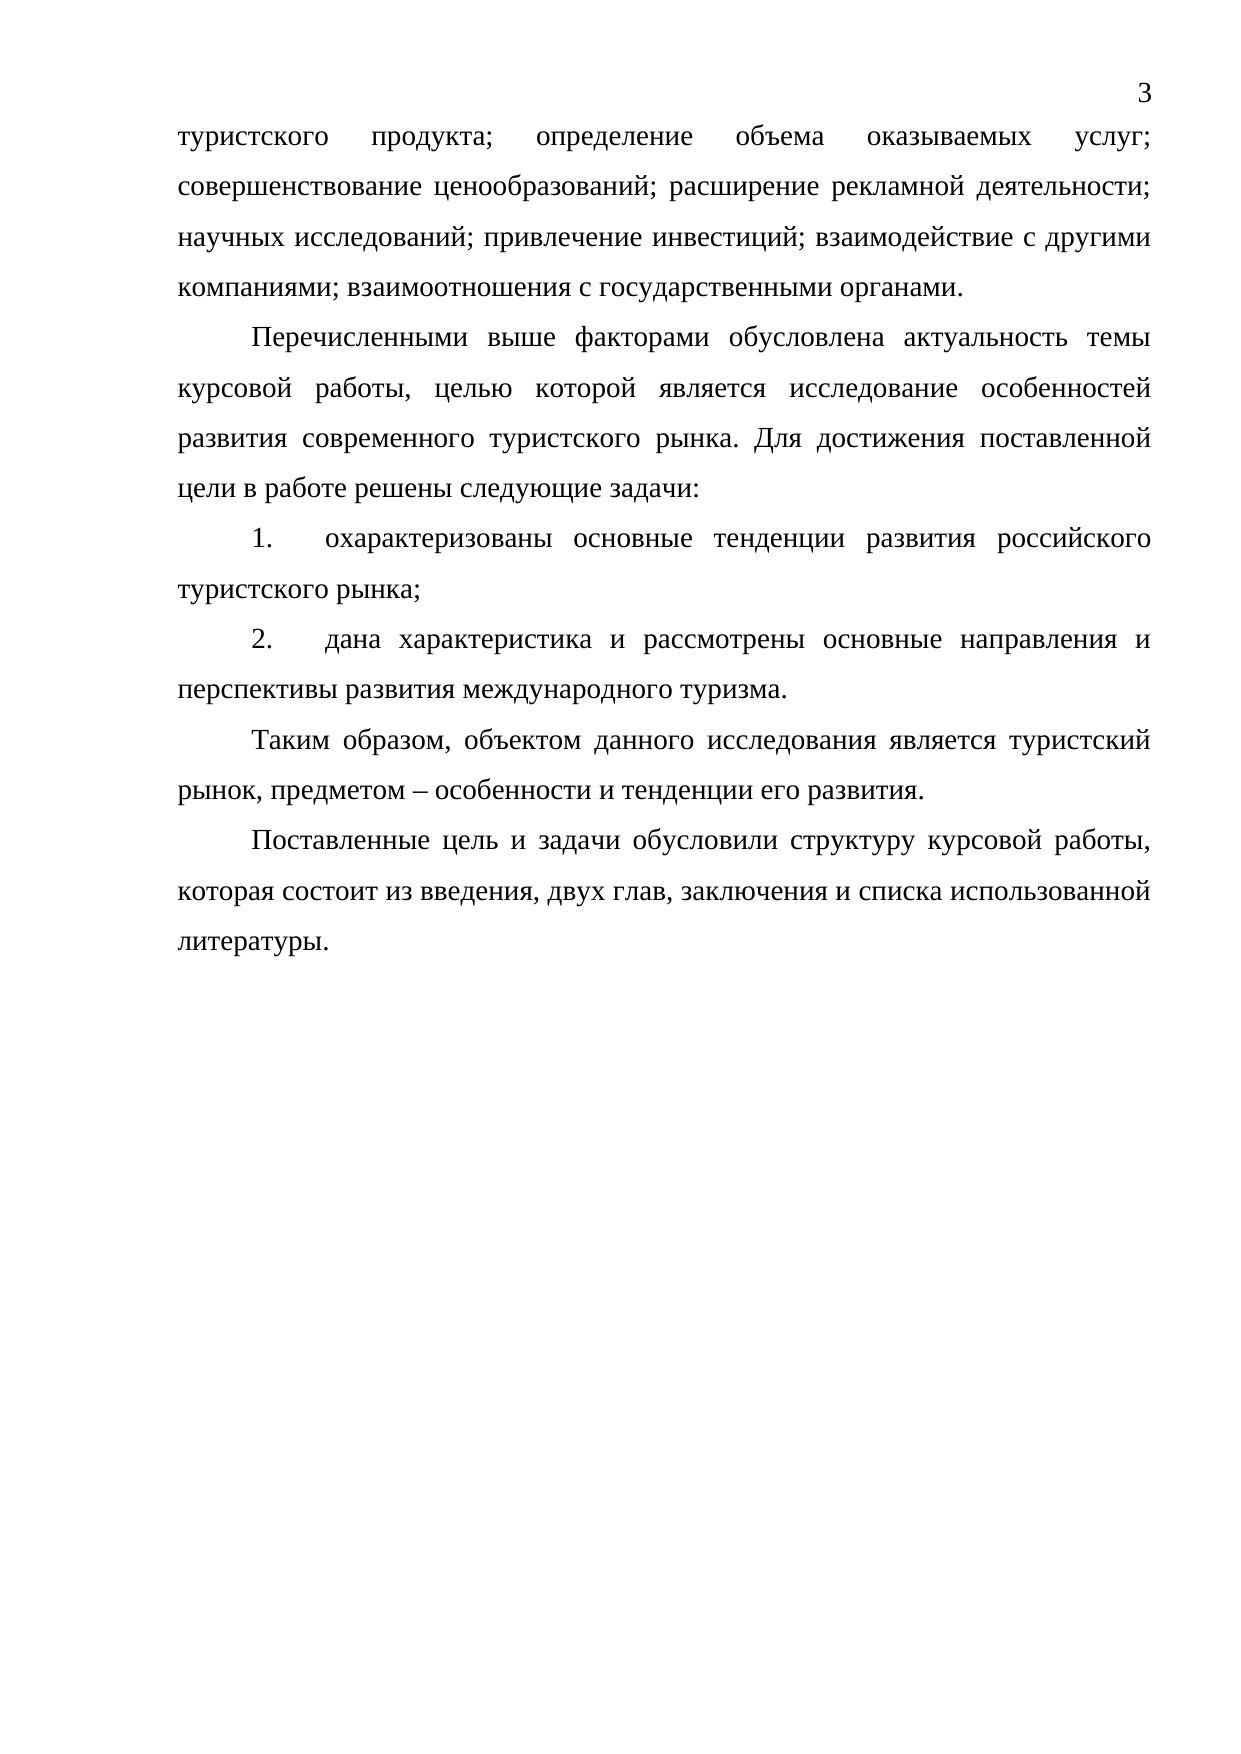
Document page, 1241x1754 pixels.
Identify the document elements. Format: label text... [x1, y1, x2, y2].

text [177, 118, 1152, 303]
list дана характеристика и рассмотрены основные направления и перспективы развития международного туризма. [177, 621, 1152, 705]
list охарактеризованы основные тенденции развития российского туристского рынка; [177, 521, 1152, 604]
text Поставленные цель и задачи обусловили структуру курсовой работы, которая состоит из введения, двух глав, заключения и списка использованной литературы. [177, 822, 1152, 957]
text Перечисленными выше факторами обусловлена актуальность темы курсовой работы, целью которой является исследование особенностей развития современного туристского рынка. Для достижения поставленной цели в работе решены следующие задачи: [177, 319, 1152, 504]
text Таким образом, объектом данного исследования является туристский рынок, предметом – особенности и тенденции его развития. [177, 722, 1152, 806]
